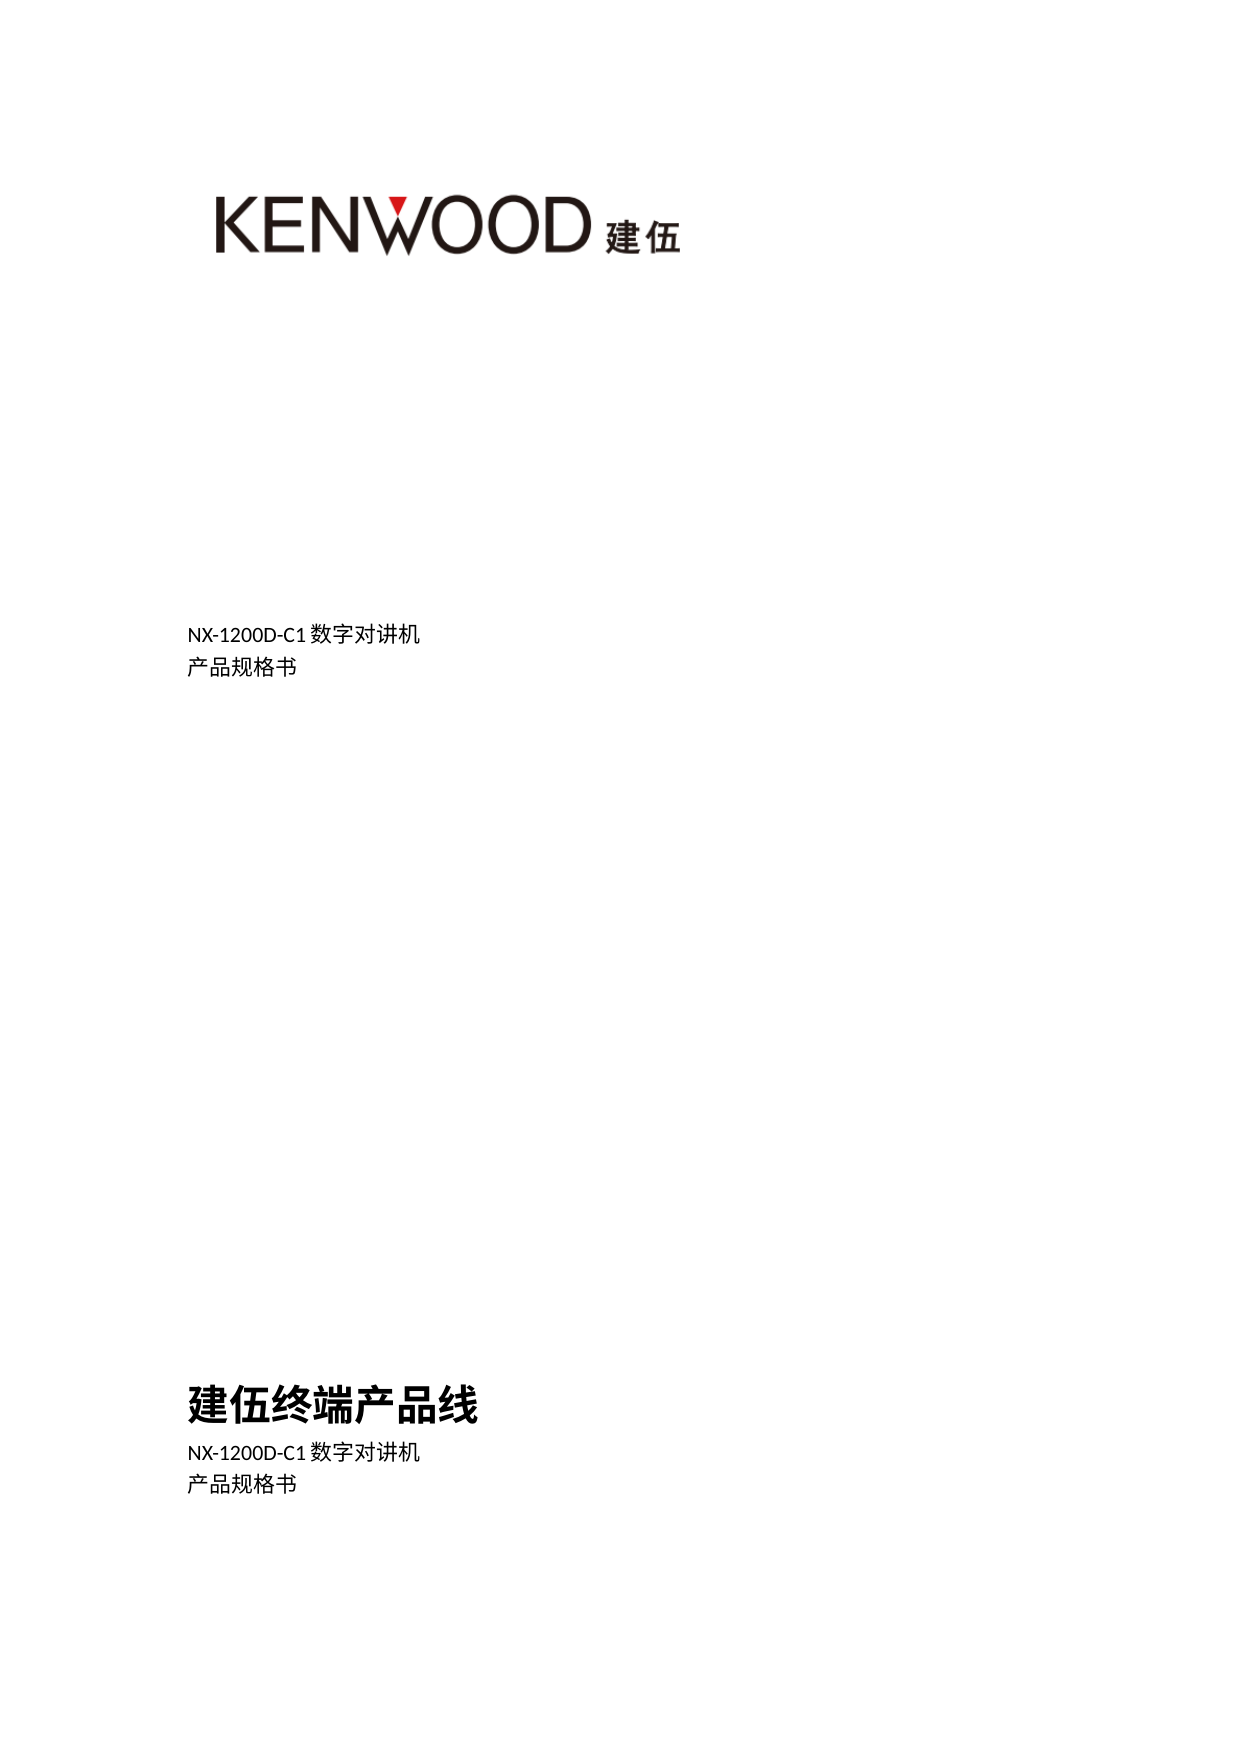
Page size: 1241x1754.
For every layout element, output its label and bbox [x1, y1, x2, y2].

picture [187, 162, 707, 280]
